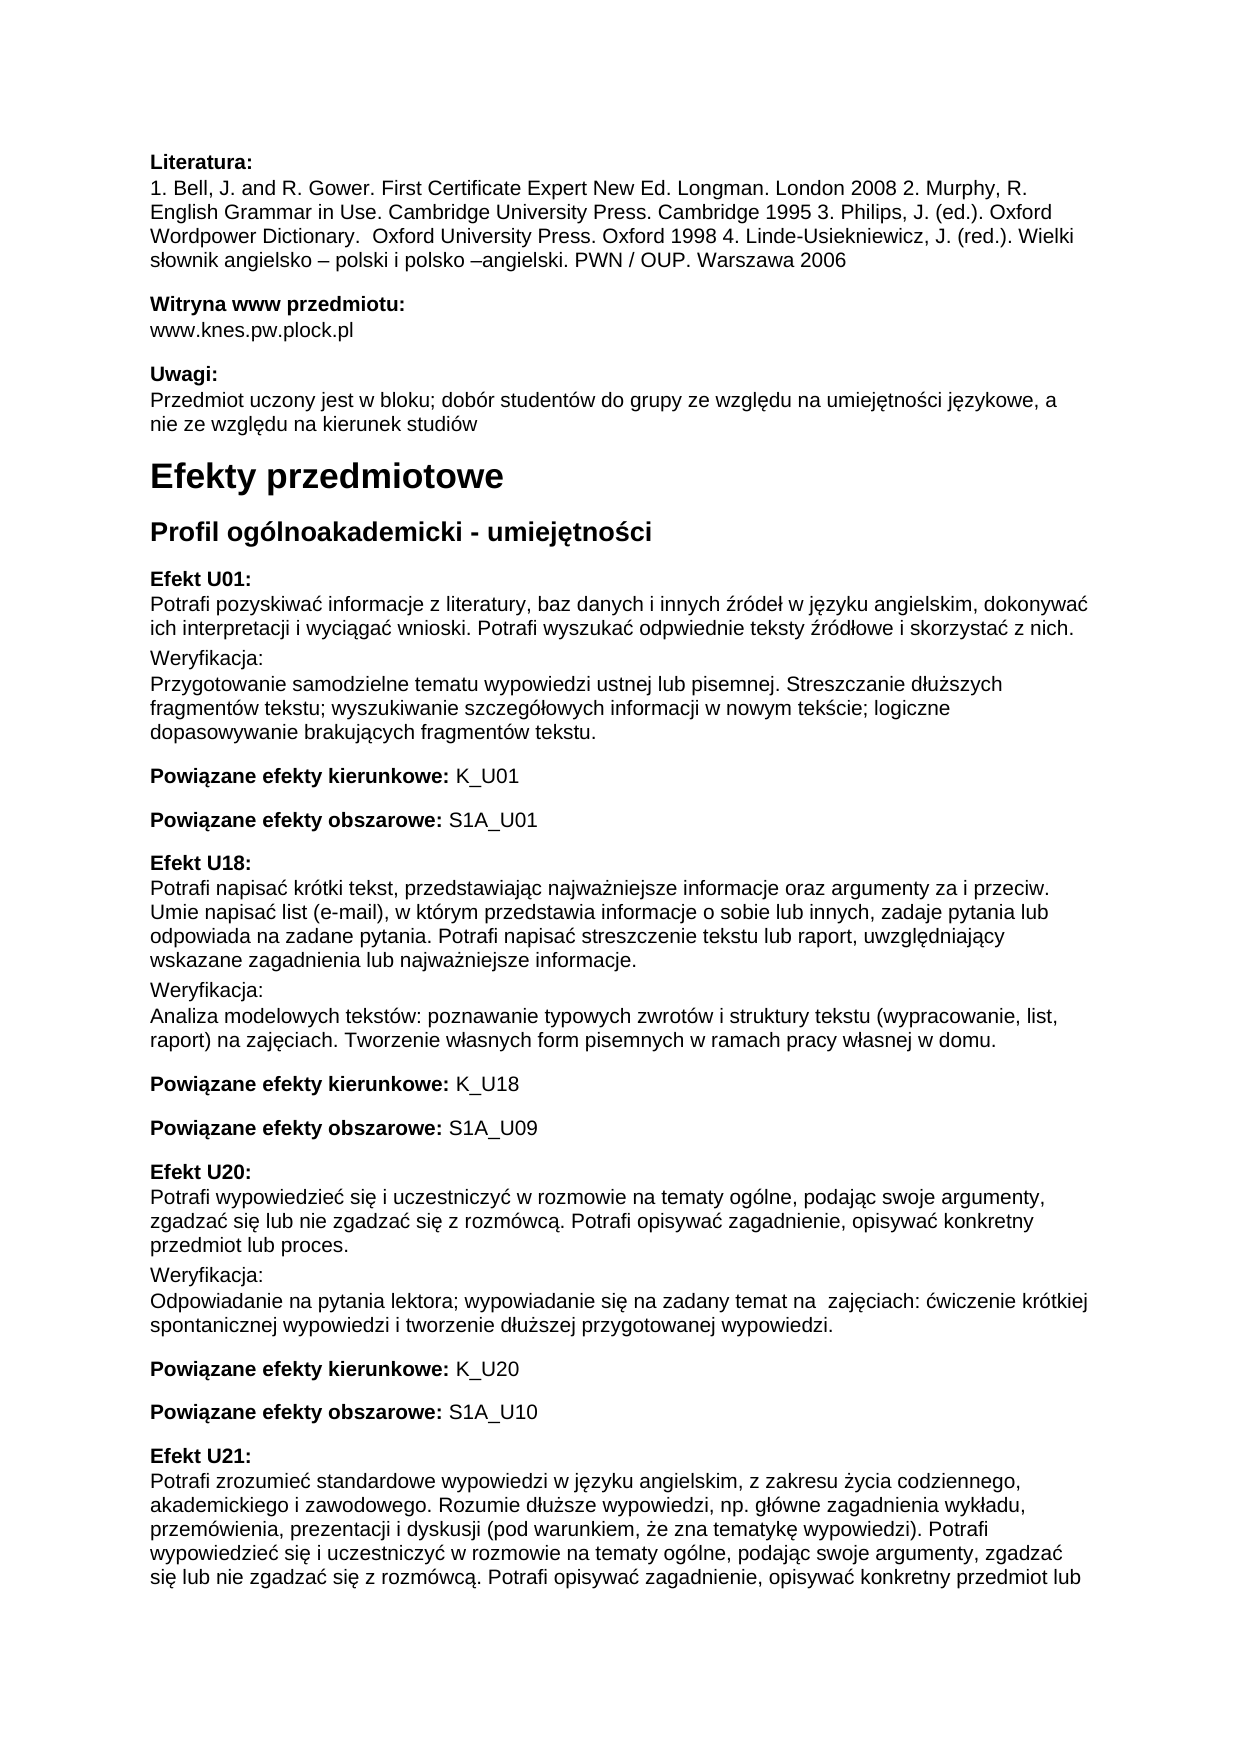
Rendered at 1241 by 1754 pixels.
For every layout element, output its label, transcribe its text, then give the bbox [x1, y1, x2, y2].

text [150, 1469, 1090, 1589]
text Uwagi: [150, 361, 1090, 385]
text Przedmiot uczony jest w bloku; dobór studentów do grupy ze względu na umiejętności językowe, a nie ze względu na kierunek studiów [150, 387, 1090, 435]
text Powiązane efekty kierunkowe: K_U18 [150, 1072, 1090, 1096]
text Odpowiadanie na pytania lektora; wypowiadanie się na zadany temat na zajęciach: ćwiczenie krótkiej spontanicznej wypowiedzi i tworzenie dłuższej przygotowanej wypowiedzi. [150, 1289, 1090, 1337]
text Potrafi napisać krótki tekst, przedstawiając najważniejsze informacje oraz argumenty za i przeciw. Umie napisać list (e-mail), w którym przedstawia informacje o sobie lub innych, zadaje pytania lub odpowiada na zadane pytania. Potrafi napisać streszczenie tekstu lub raport, uwzględniający wskazane zagadnienia lub najważniejsze informacje. [150, 876, 1090, 972]
text Potrafi wypowiedzieć się i uczestniczyć w rozmowie na tematy ogólne, podając swoje argumenty, zgadzać się lub nie zgadzać się z rozmówcą. Potrafi opisywać zagadnienie, opisywać konkretny przedmiot lub proces. [150, 1184, 1090, 1256]
text Weryfikacja: [150, 1263, 1090, 1287]
text www.knes.pw.plock.pl [150, 318, 1090, 342]
text Powiązane efekty kierunkowe: K_U20 [150, 1356, 1090, 1380]
text Powiązane efekty obszarowe: S1A_U09 [150, 1116, 1090, 1140]
text Powiązane efekty obszarowe: S1A_U10 [150, 1400, 1090, 1424]
text Powiązane efekty obszarowe: S1A_U01 [150, 807, 1090, 831]
text Analiza modelowych tekstów: poznawanie typowych zwrotów i struktury tekstu (wypracowanie, list, raport) na zajęciach. Tworzenie własnych form pisemnych w ramach pracy własnej w domu. [150, 1004, 1090, 1052]
text Efekt U18: [150, 851, 1090, 875]
text Przygotowanie samodzielne tematu wypowiedzi ustnej lub pisemnej. Streszczanie dłuższych fragmentów tekstu; wyszukiwanie szczegółowych informacji w nowym tekście; logiczne dopasowywanie brakujących fragmentów tekstu. [150, 672, 1090, 744]
text Powiązane efekty kierunkowe: K_U01 [150, 764, 1090, 788]
text 1. Bell, J. and R. Gower. First Certificate Expert New Ed. Longman. London 2008 2. Murphy, R. English Grammar in Use. Cambridge University Press. Cambridge 1995 3. Philips, J. (ed.). Oxford Wordpower Dictionary. Oxford University Press. Oxford 1998 4. Linde-Usiekniewicz, J. (red.). Wielki słownik angielsko – polski i polsko –angielski. PWN / OUP. Warszawa 2006 [150, 176, 1090, 272]
text Weryfikacja: [150, 646, 1090, 670]
subtitle Profil ogólnoakademicki - umiejętności [150, 516, 1090, 547]
text Literatura: [150, 150, 1090, 174]
text Witryna www przedmiotu: [150, 292, 1090, 316]
text Efekt U20: [150, 1159, 1090, 1183]
text Efekt U01: [150, 567, 1090, 591]
text Weryfikacja: [150, 978, 1090, 1002]
text Efekt U21: [150, 1444, 1090, 1468]
subtitle Efekty przedmiotowe [150, 455, 1090, 496]
text Potrafi pozyskiwać informacje z literatury, baz danych i innych źródeł w języku angielskim, dokonywać ich interpretacji i wyciągać wnioski. Potrafi wyszukać odpwiednie teksty źródłowe i skorzystać z nich. [150, 592, 1090, 640]
